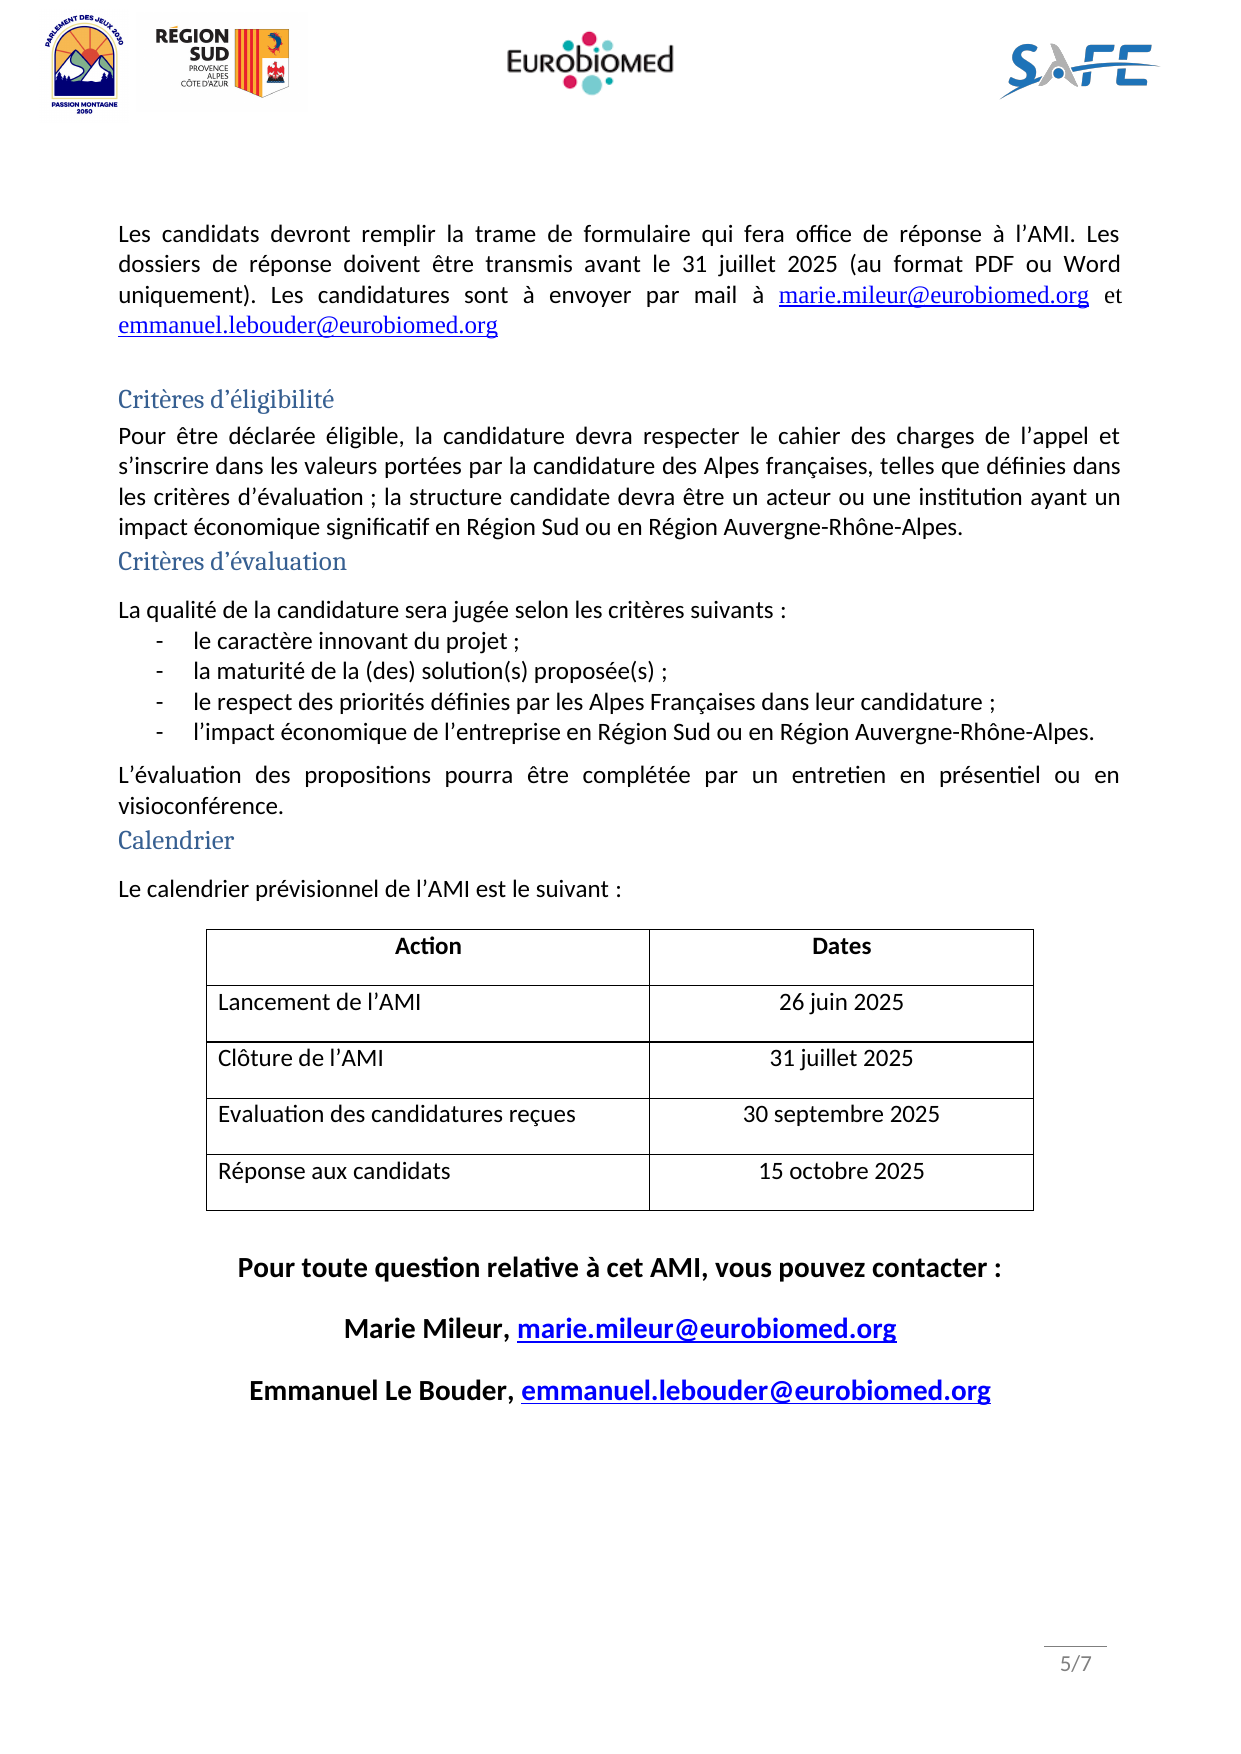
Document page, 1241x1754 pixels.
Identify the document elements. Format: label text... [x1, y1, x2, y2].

text L’évaluation des propositions pourra être complétée par un entretien en présentiel ou en visioconférence. [118, 759, 1122, 821]
picture [39, 9, 129, 123]
text Marie Mileur, marie.mileur@eurobiomed.org [118, 1310, 1122, 1346]
subtitle Critères d’éligibilité [118, 384, 1122, 415]
subtitle Calendrier [118, 825, 1122, 856]
table_cell 30 septembre 2025 [650, 1099, 1033, 1154]
table_cell 26 juin 2025 [650, 986, 1033, 1041]
text Pour être déclarée éligible, la candidature devra respecter le cahier des charges de l’appel et s’inscrire dans les valeurs portées par la candidature des Alpes françaises, telles que définies dans les critères d’évaluation ; la structure candidate devra être un acteur ou une institution ayant un impact économique significatif en Région Sud ou en Région Auvergne-Rhône-Alpes. [118, 420, 1122, 542]
text Emmanuel Le Bouder, emmanuel.lebouder@eurobiomed.org [118, 1372, 1122, 1408]
table_cell 15 octobre 2025 [650, 1155, 1033, 1210]
table_cell Evaluation des candidatures reçues [207, 1099, 649, 1154]
picture [135, 12, 308, 112]
table_cell Réponse aux candidats [207, 1155, 649, 1210]
picture [504, 25, 680, 103]
subtitle Critères d’évaluation [118, 546, 1122, 577]
table_header Action [207, 930, 649, 985]
table_header Dates [650, 930, 1033, 985]
list l’impact économique de l’entreprise en Région Sud ou en Région Auvergne-Rhône-Alpes. [156, 717, 1122, 747]
table_cell Clôture de l’AMI [207, 1043, 649, 1098]
text Les candidats devront remplir la trame de formulaire qui fera office de réponse à l’AMI. Les dossiers de réponse doivent être transmis avant le 31 juillet 2025 (au format PDF ou Word uniquement). Les candidatures sont à envoyer par mail à marie.mileur@eurobiomed.org et emmanuel.lebouder@eurobiomed.org [118, 218, 1122, 340]
list le respect des priorités définies par les Alpes Françaises dans leur candidature ; [156, 686, 1122, 717]
list le caractère innovant du projet ; [156, 625, 1122, 656]
text Le calendrier prévisionnel de l’AMI est le suivant : [118, 873, 1122, 903]
table_cell Lancement de l’AMI [207, 986, 649, 1041]
table_cell 31 juillet 2025 [650, 1043, 1033, 1098]
list la maturité de la (des) solution(s) proposée(s) ; [156, 656, 1122, 686]
picture [983, 31, 1177, 112]
text La qualité de la candidature sera jugée selon les critères suivants : [118, 594, 1122, 625]
text Pour toute question relative à cet AMI, vous pouvez contacter : [118, 1249, 1122, 1284]
